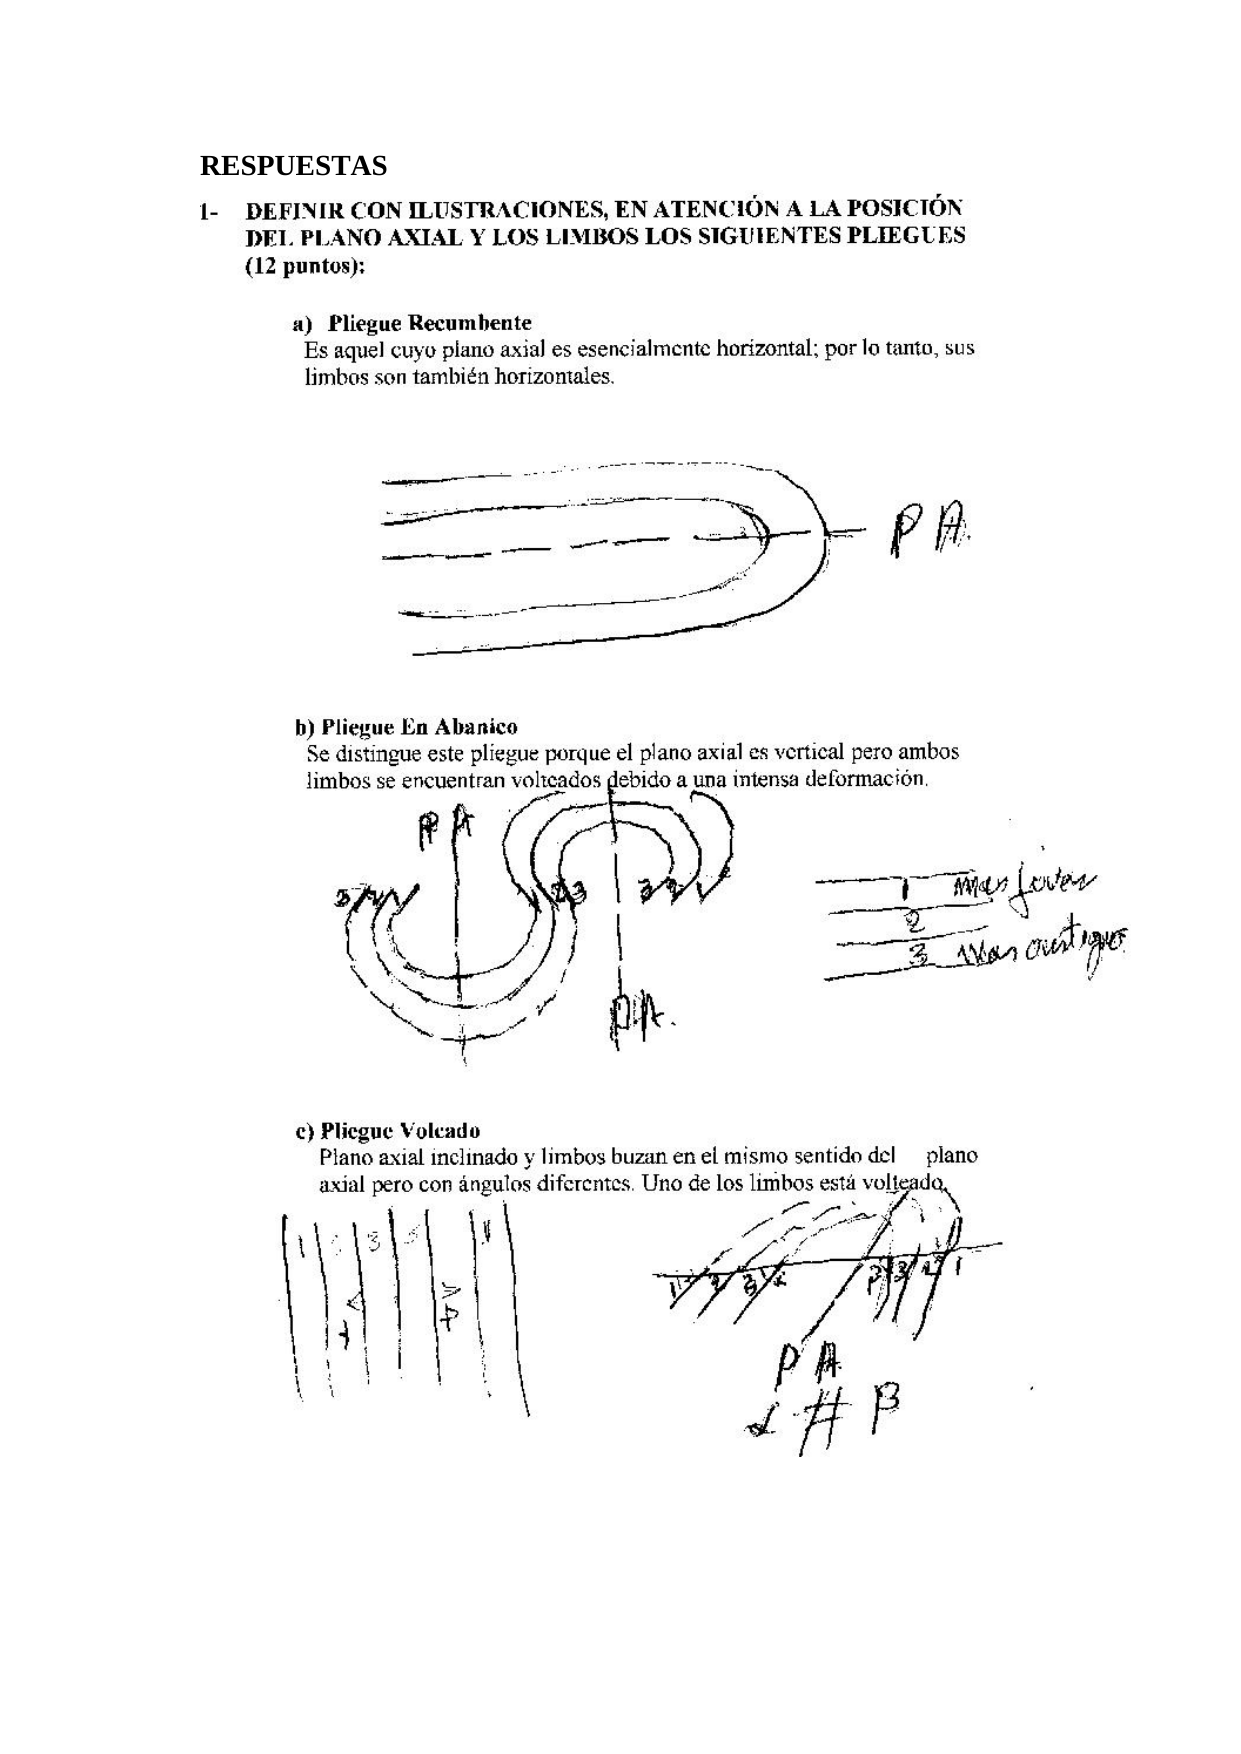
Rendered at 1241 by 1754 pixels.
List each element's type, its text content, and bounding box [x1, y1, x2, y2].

text RESPUESTAS [200, 148, 1050, 181]
picture [200, 181, 1140, 1457]
